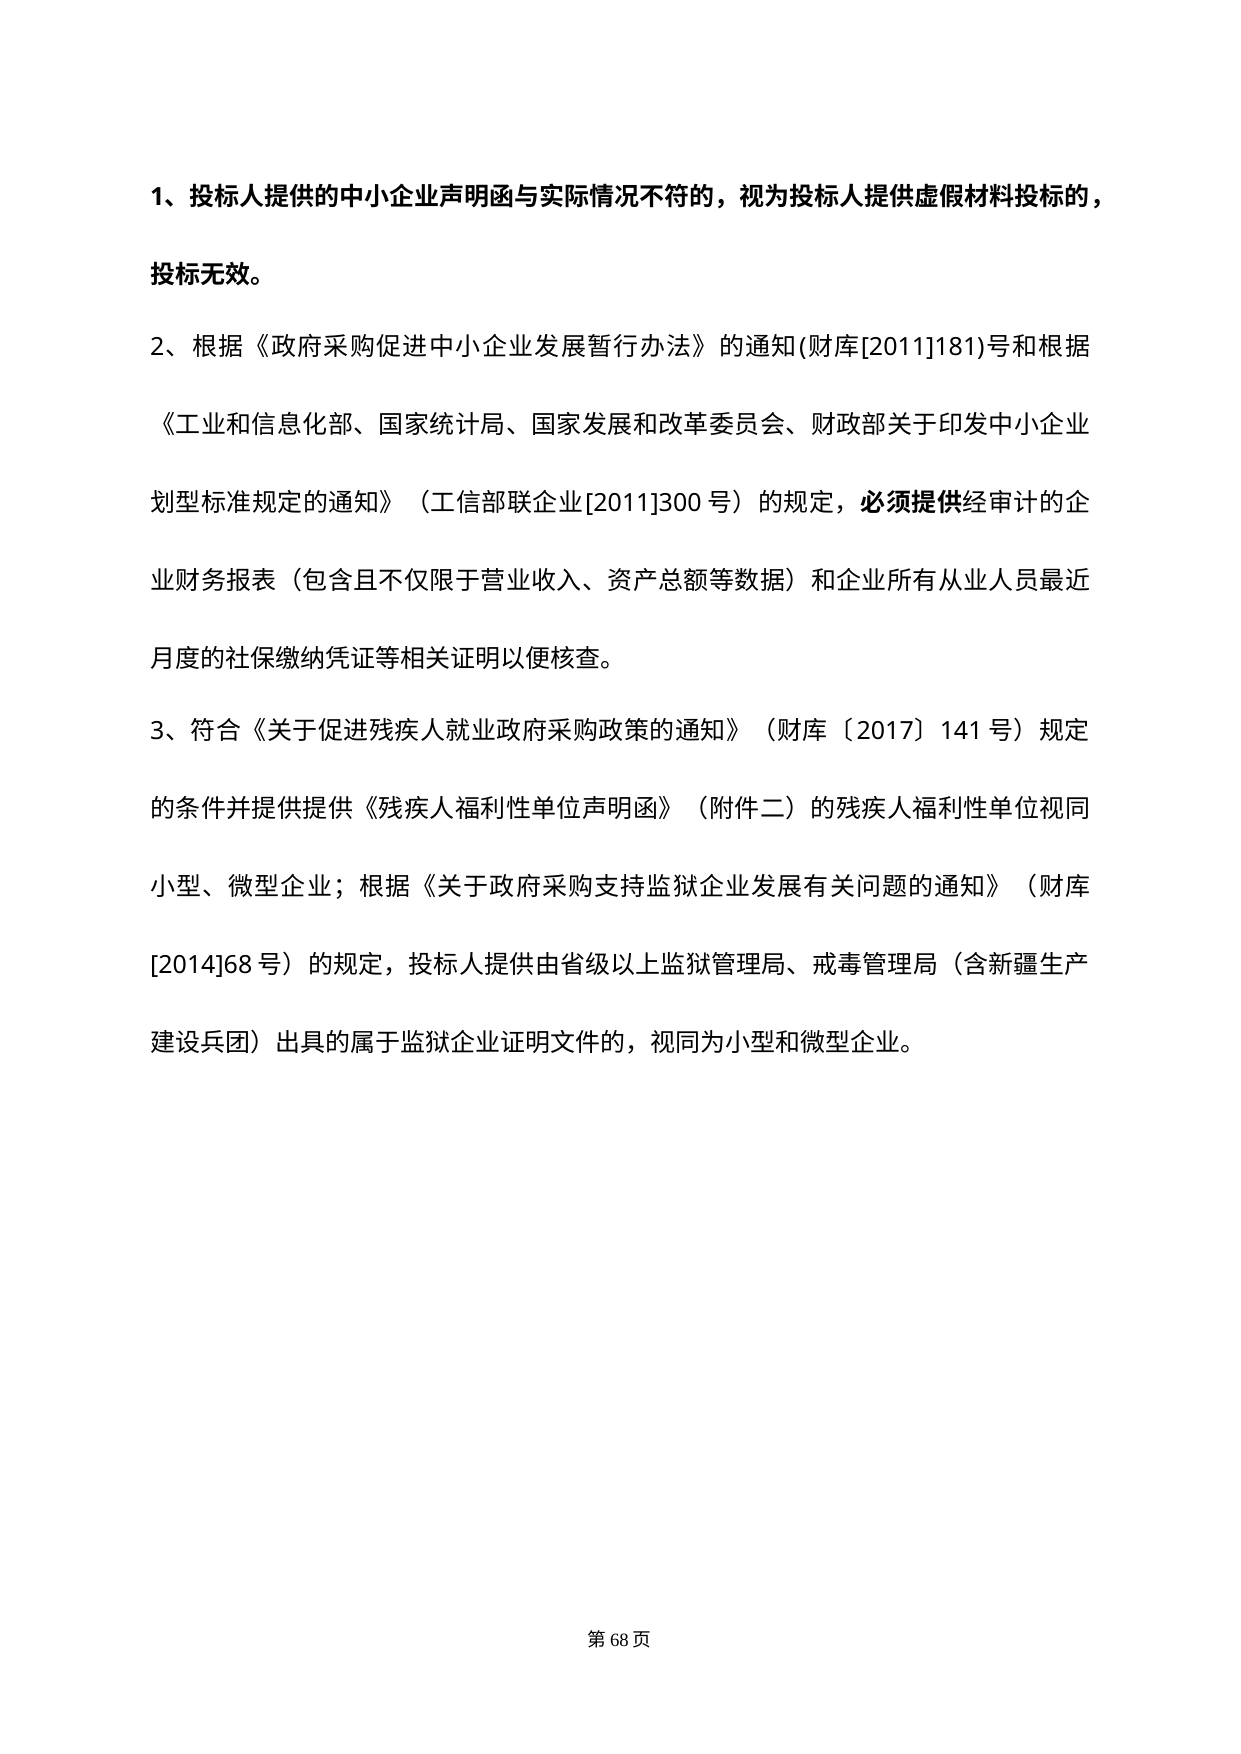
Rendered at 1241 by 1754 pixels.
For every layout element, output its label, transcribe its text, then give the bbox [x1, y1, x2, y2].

text 2、根据《政府采购促进中小企业发展暂行办法》的通知(财库[2011]181)号和根据《工业和信息化部、国家统计局、国家发展和改革委员会、财政部关于印发中小企业划型标准规定的通知》（工信部联企业[2011]300号）的规定，必须提供经审计的企业财务报表（包含且不仅限于营业收入、资产总额等数据）和企业所有从业人员最近月度的社保缴纳凭证等相关证明以便核查。 [150, 312, 1090, 689]
text 1、投标人提供的中小企业声明函与实际情况不符的，视为投标人提供虚假材料投标的，投标无效。 [150, 162, 1090, 305]
text 3、符合《关于促进残疾人就业政府采购政策的通知》（财库〔2017〕141号）规定的条件并提供提供《残疾人福利性单位声明函》（附件二）的残疾人福利性单位视同小型、微型企业；根据《关于政府采购支持监狱企业发展有关问题的通知》（财库[2014]68号）的规定，投标人提供由省级以上监狱管理局、戒毒管理局（含新疆生产建设兵团）出具的属于监狱企业证明文件的，视同为小型和微型企业。 [150, 696, 1090, 1073]
